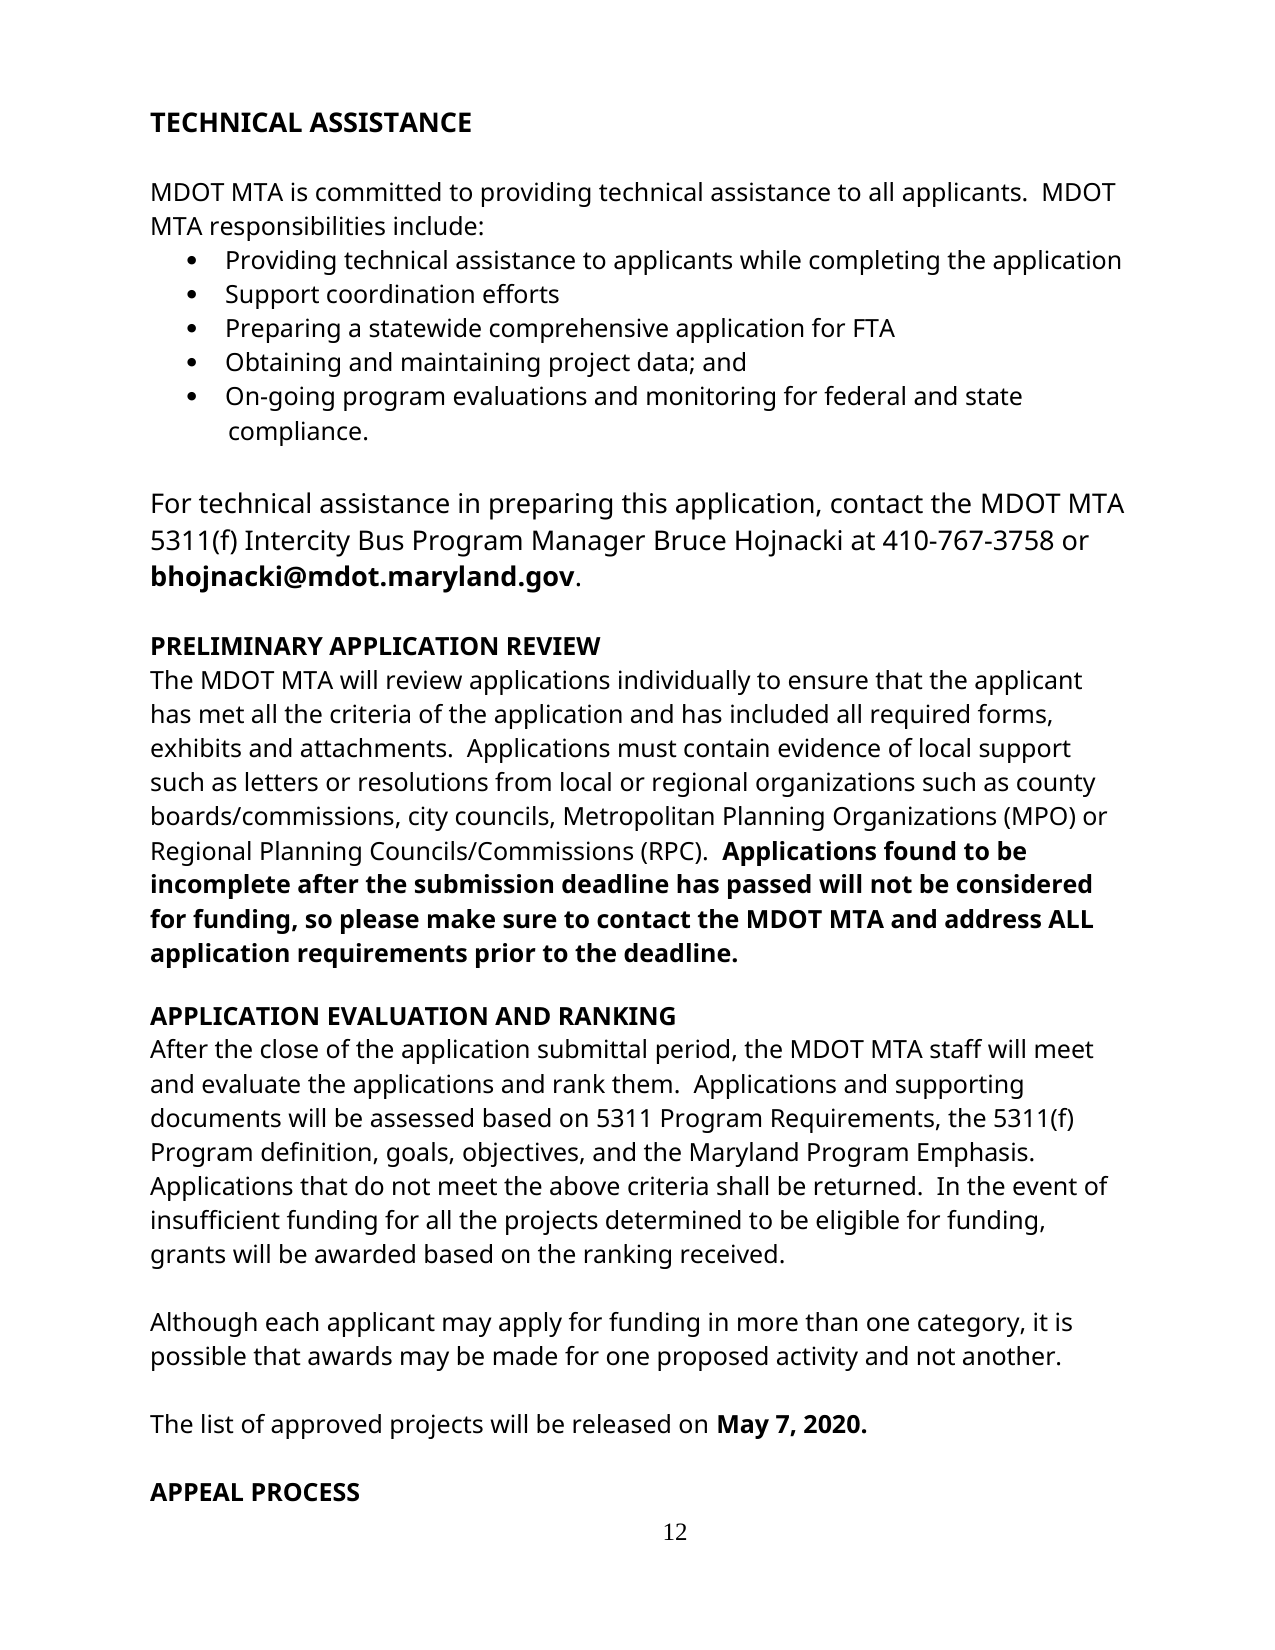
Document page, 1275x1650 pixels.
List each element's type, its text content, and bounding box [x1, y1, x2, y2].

text APPEAL PROCESS [150, 1475, 1125, 1509]
text Although each applicant may apply for funding in more than one category, it is possible that awards may be made for one proposed activity and not another. [150, 1305, 1125, 1373]
list Providing technical assistance to applicants while completing the application [187, 243, 1125, 277]
text MDOT MTA is committed to providing technical assistance to all applicants. MDOT MTA responsibilities include: [150, 175, 1125, 243]
list Preparing a statewide comprehensive application for FTA [187, 311, 1125, 345]
subtitle Technical Assistance [150, 104, 1125, 141]
text The list of approved projects will be released on May 7, 2020. [150, 1407, 1125, 1441]
subtitle APPLICATION evaluation AND RANKING [150, 998, 1125, 1032]
subtitle PRELIMINARY APPLICATION REVIEW [150, 629, 1125, 663]
list On-going program evaluations and monitoring for federal and state [187, 379, 1125, 413]
subtitle For technical assistance in preparing this application, contact the MDOT MTA 5311(f) Intercity Bus Program Manager Bruce Hojnacki at 410-767-3758 or bhojnacki@mdot.maryland.gov. [150, 484, 1125, 595]
subtitle After the close of the application submittal period, the MDOT MTA staff will meet and evaluate the applications and rank them. Applications and supporting documents will be assessed based on 5311 Program Requirements, the 5311(f) Program definition, goals, objectives, and the Maryland Program Emphasis. Applications that do not meet the above criteria shall be returned. In the event of insufficient funding for all the projects determined to be eligible for funding, grants will be awarded based on the ranking received. [150, 1032, 1125, 1271]
list Obtaining and maintaining project data; and [187, 345, 1125, 379]
list Support coordination efforts [187, 277, 1125, 311]
text The MDOT MTA will review applications individually to ensure that the applicant has met all the criteria of the application and has included all required forms, exhibits and attachments. Applications must contain evidence of local support such as letters or resolutions from local or regional organizations such as county boards/commissions, city councils, Metropolitan Planning Organizations (MPO) or Regional Planning Councils/Commissions (RPC). Applications found to be incomplete after the submission deadline has passed will not be considered for funding, so please make sure to contact the MDOT MTA and address ALL application requirements prior to the deadline. [150, 663, 1125, 969]
text compliance. [150, 413, 1125, 447]
